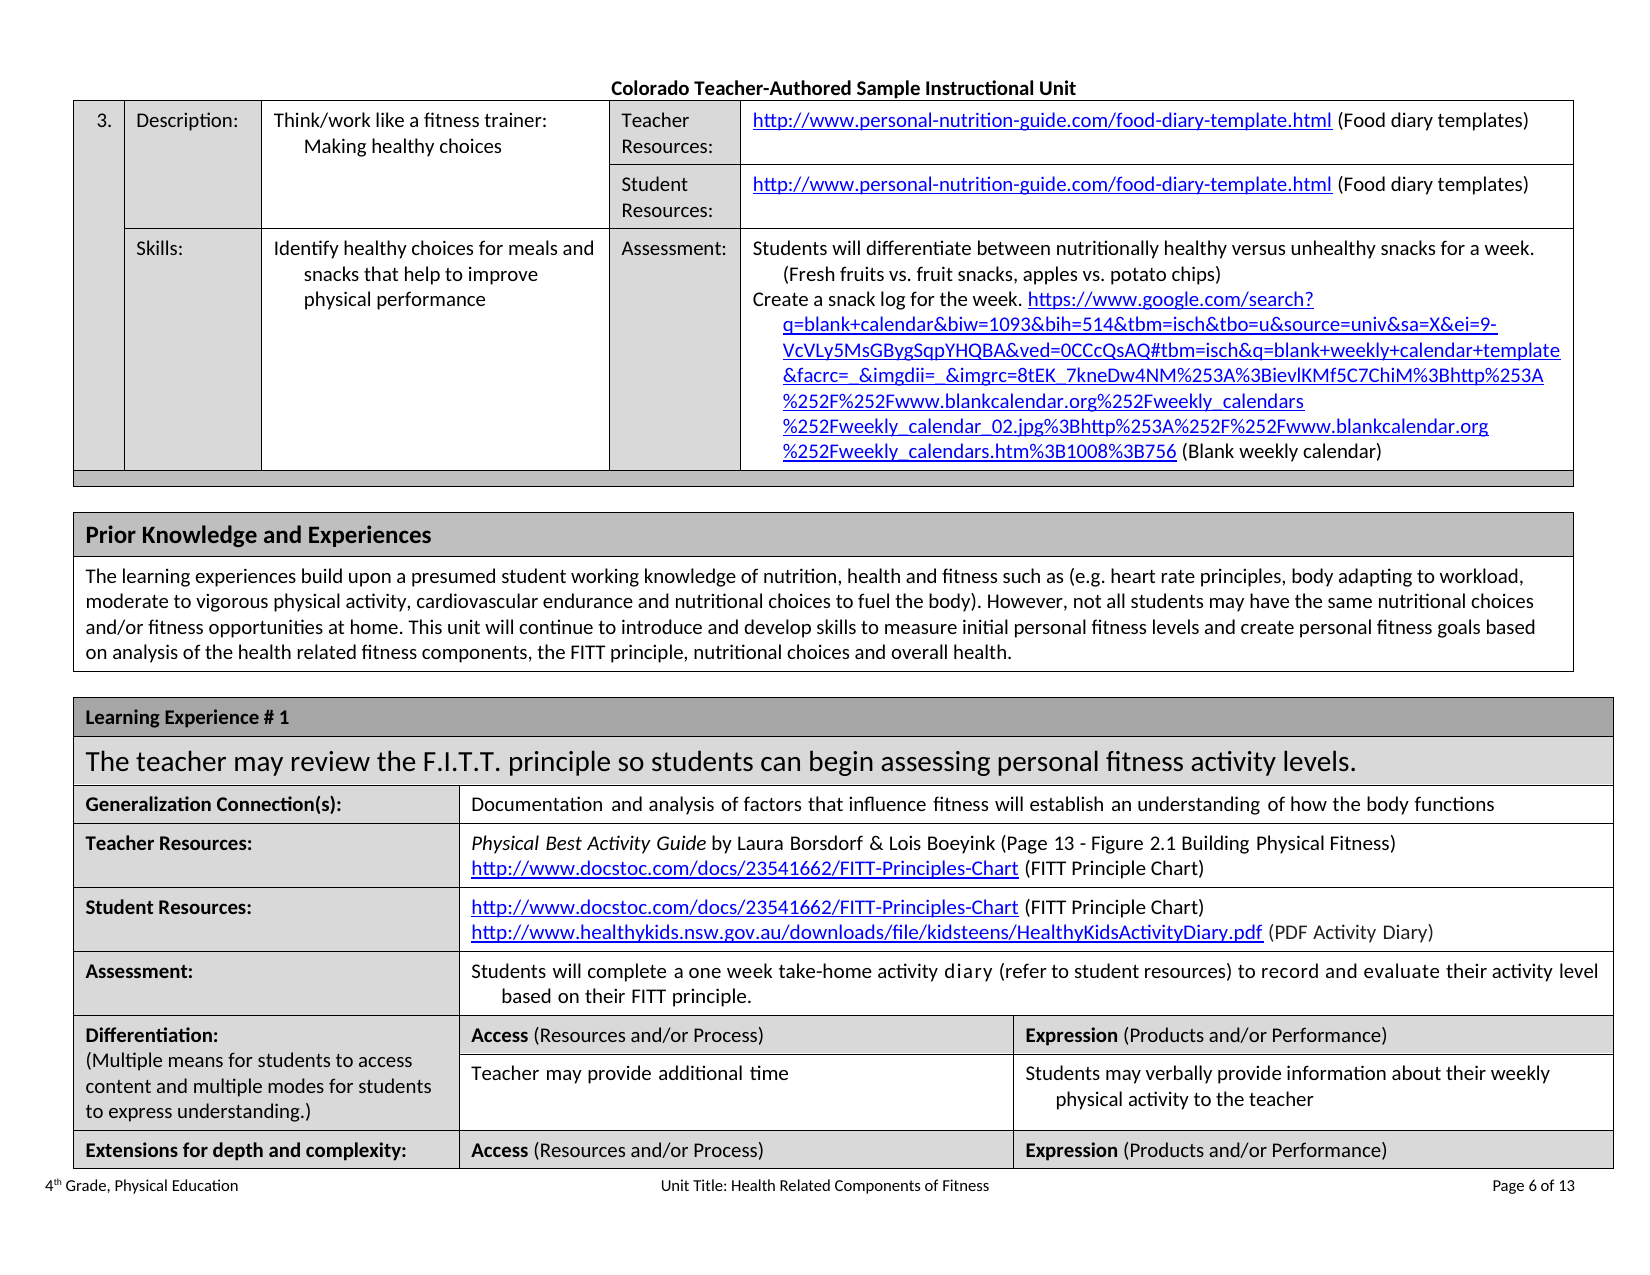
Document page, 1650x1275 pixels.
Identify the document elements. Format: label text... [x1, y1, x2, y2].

table_cell Assessment: [74, 952, 459, 1015]
table_cell http://www.personal-nutrition-guide.com/food-diary-template.html (Food diary templates) [741, 101, 1573, 164]
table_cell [74, 1131, 459, 1168]
table_cell Differentiation: (Multiple means for students to access content and multiple modes for students to express understanding.) [74, 1016, 459, 1130]
table_cell Access (Resources and/or Process) [460, 1131, 1013, 1168]
table_cell Teacher Resources: [610, 101, 740, 164]
table_cell Expression (Products and/or Performance) [1014, 1016, 1613, 1053]
table_cell Skills: [125, 229, 261, 470]
table_cell The learning experiences build upon a presumed student working knowledge of nutrition, health and fitness such as (e.g. heart rate principles, body adapting to workload, moderate to vigorous physical activity, cardiovascular endurance and nutritional choices to fuel the body). However, not all students may have the same nutritional choices and/or fitness opportunities at home. This unit will continue to introduce and develop skills to measure initial personal fitness levels and create personal fitness goals based on analysis of the health related fitness components, the FITT principle, nutritional choices and overall health. [74, 557, 1573, 671]
table_cell Student Resources: [610, 165, 740, 228]
table_cell Access (Resources and/or Process) [460, 1016, 1013, 1053]
table_cell Teacher may provide additional time [460, 1055, 1013, 1130]
table_cell Generalization Connection(s): [74, 786, 459, 823]
table_cell Expression (Products and/or Performance) [1014, 1131, 1613, 1168]
table_cell The teacher may review the F.I.T.T. principle so students can begin assessing personal fitness activity levels. [74, 737, 1613, 784]
table_cell Identify healthy choices for meals and snacks that help to improve physical performance [262, 229, 609, 470]
table_cell Think/work like a fitness trainer: Making healthy choices [262, 101, 609, 228]
table_header Prior Knowledge and Experiences [74, 513, 1573, 556]
table_cell Assessment: [610, 229, 740, 470]
table_cell http://www.docstoc.com/docs/23541662/FITT-Principles-Chart (FITT Principle Chart) http://www.healthykids.nsw.gov.au/downloads/file/kidsteens/HealthyKidsActivityDiary.pdf (PDF Activity Diary) [460, 888, 1613, 951]
table_cell http://www.personal-nutrition-guide.com/food-diary-template.html (Food diary templates) [741, 165, 1573, 228]
table_cell Student Resources: [74, 888, 459, 951]
table_cell Teacher Resources: [74, 824, 459, 887]
table_cell Physical Best Activity Guide by Laura Borsdorf & Lois Boeyink (Page 13 - Figure 2.1 Building Physical Fitness) http://www.docstoc.com/docs/23541662/FITT-Principles-Chart (FITT Principle Chart) [460, 824, 1613, 887]
table_cell Students will differentiate between nutritionally healthy versus unhealthy snacks for a week. (Fresh fruits vs. fruit snacks, apples vs. potato chips) Create a snack log for the week. https://www.google.com/search?q=blank+calendar&biw=1093&bih=514&tbm=isch&tbo=u&source=univ&sa=X&ei=9-VcVLy5MsGBygSqpYHQBA&ved=0CCcQsAQ#tbm=isch&q=blank+weekly+calendar+template&facrc=_&imgdii=_&imgrc=8tEK_7kneDw4NM%253A%3BievlKMf5C7ChiM%3Bhttp%253A%252F%252Fwww.blankcalendar.org%252Fweekly_calendars%252Fweekly_calendar_02.jpg%3Bhttp%253A%252F%252Fwww.blankcalendar.org%252Fweekly_calendars.htm%3B1008%3B756 (Blank weekly calendar) [741, 229, 1573, 470]
table_cell Documentation and analysis of factors that influence fitness will establish an understanding of how the body functions [460, 786, 1613, 823]
table_cell 3. [74, 101, 124, 470]
table_cell [74, 471, 1573, 486]
table_header Learning Experience # 1 [74, 698, 1613, 736]
table_cell Description: [125, 101, 261, 228]
table_cell Students may verbally provide information about their weekly physical activity to the teacher [1014, 1055, 1613, 1130]
table_cell Students will complete a one week take-home activity diary (refer to student resources) to record and evaluate their activity level based on their FITT principle. [460, 952, 1613, 1015]
